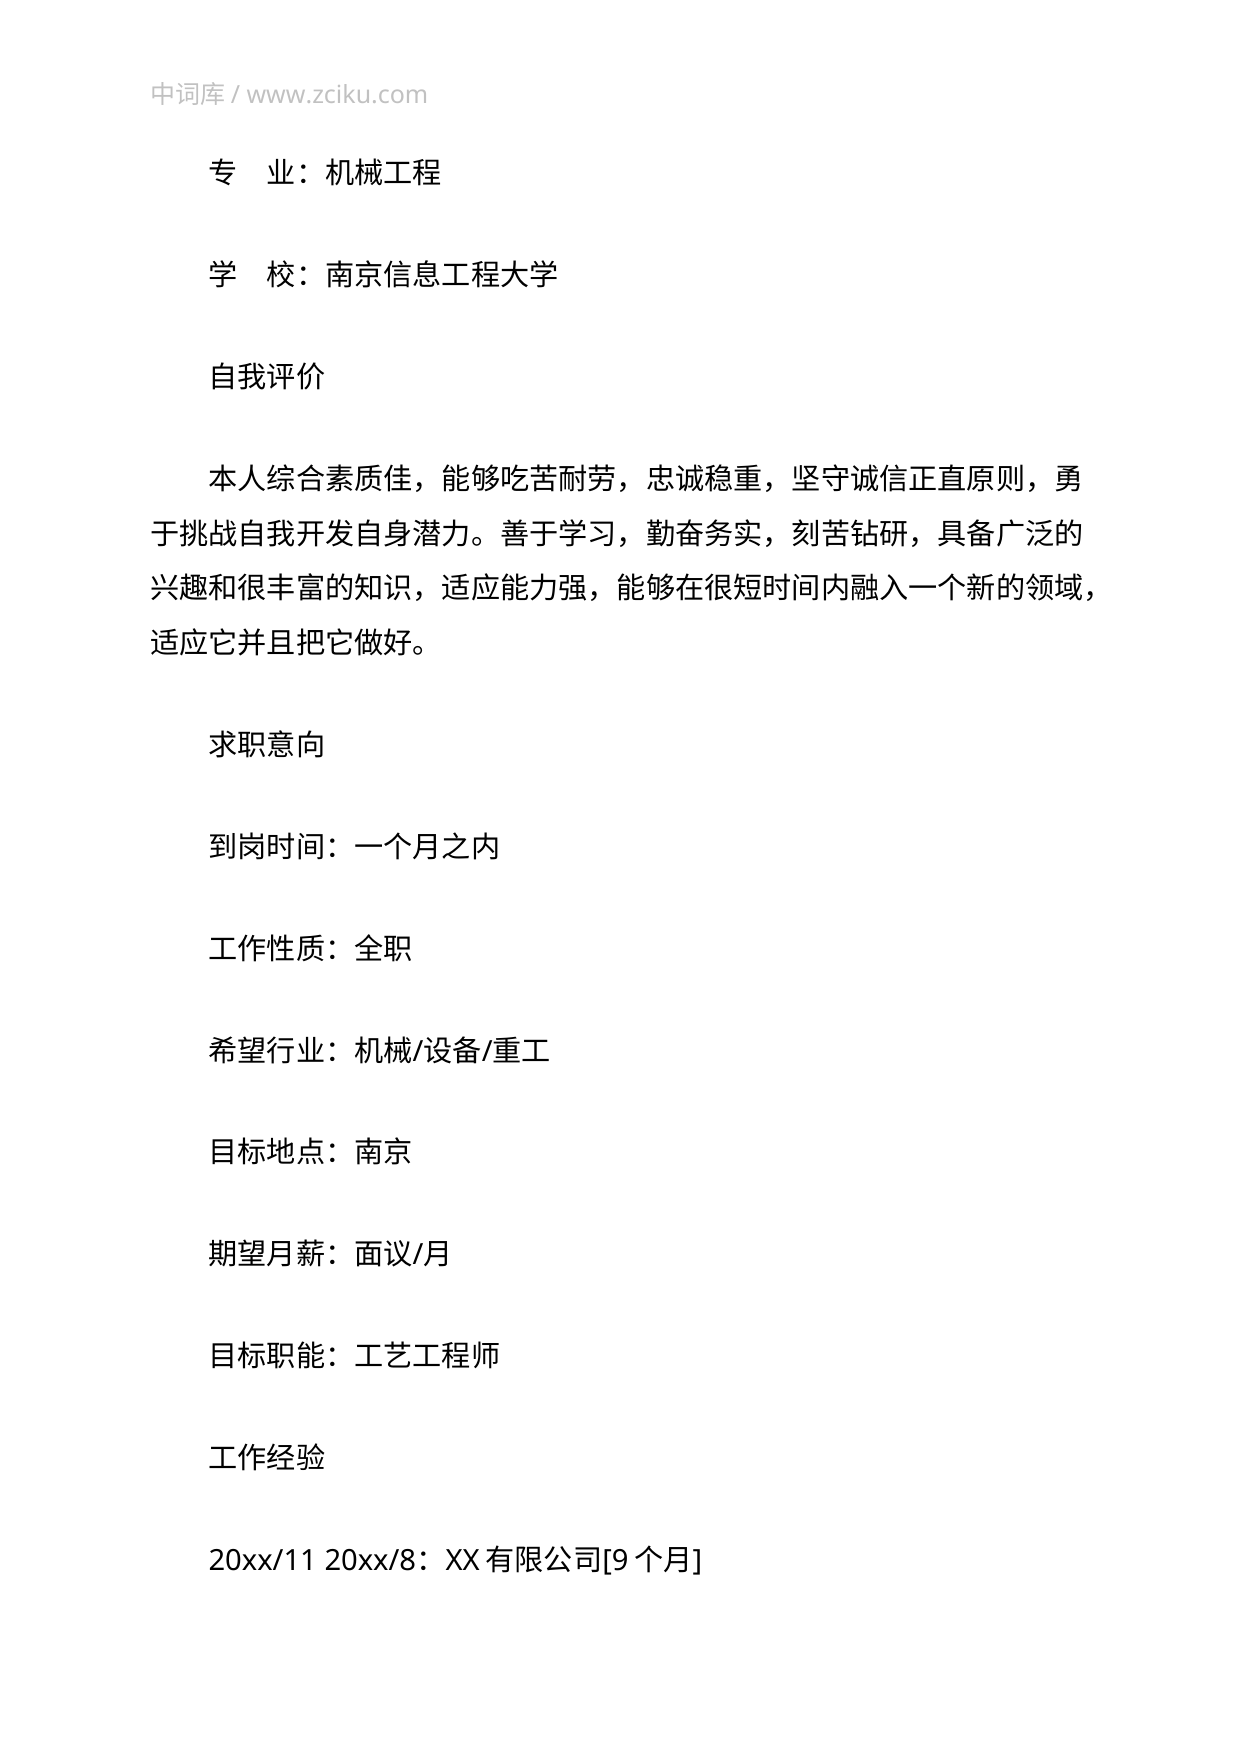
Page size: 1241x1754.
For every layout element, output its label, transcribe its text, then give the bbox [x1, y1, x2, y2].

text 到岗时间：一个月之内 [150, 823, 1090, 866]
text 自我评价 [150, 353, 1090, 396]
text 求职意向 [150, 722, 1090, 764]
text 学 校：南京信息工程大学 [150, 252, 1090, 294]
text 工作性质：全职 [150, 925, 1090, 968]
text 希望行业：机械/设备/重工 [150, 1027, 1090, 1069]
text 20xx/11 20xx/8：XX有限公司[9个月] [150, 1536, 1090, 1579]
text 专 业：机械工程 [150, 150, 1090, 192]
text 目标地点：南京 [150, 1129, 1090, 1171]
text 本人综合素质佳，能够吃苦耐劳，忠诚稳重，坚守诚信正直原则，勇于挑战自我开发自身潜力。善于学习，勤奋务实，刻苦钻研，具备广泛的兴趣和很丰富的知识，适应能力强，能够在很短时间内融入一个新的领域，适应它并且把它做好。 [150, 455, 1090, 662]
text 目标职能：工艺工程师 [150, 1333, 1090, 1375]
text 工作经验 [150, 1434, 1090, 1477]
text 期望月薪：面议/月 [150, 1231, 1090, 1273]
